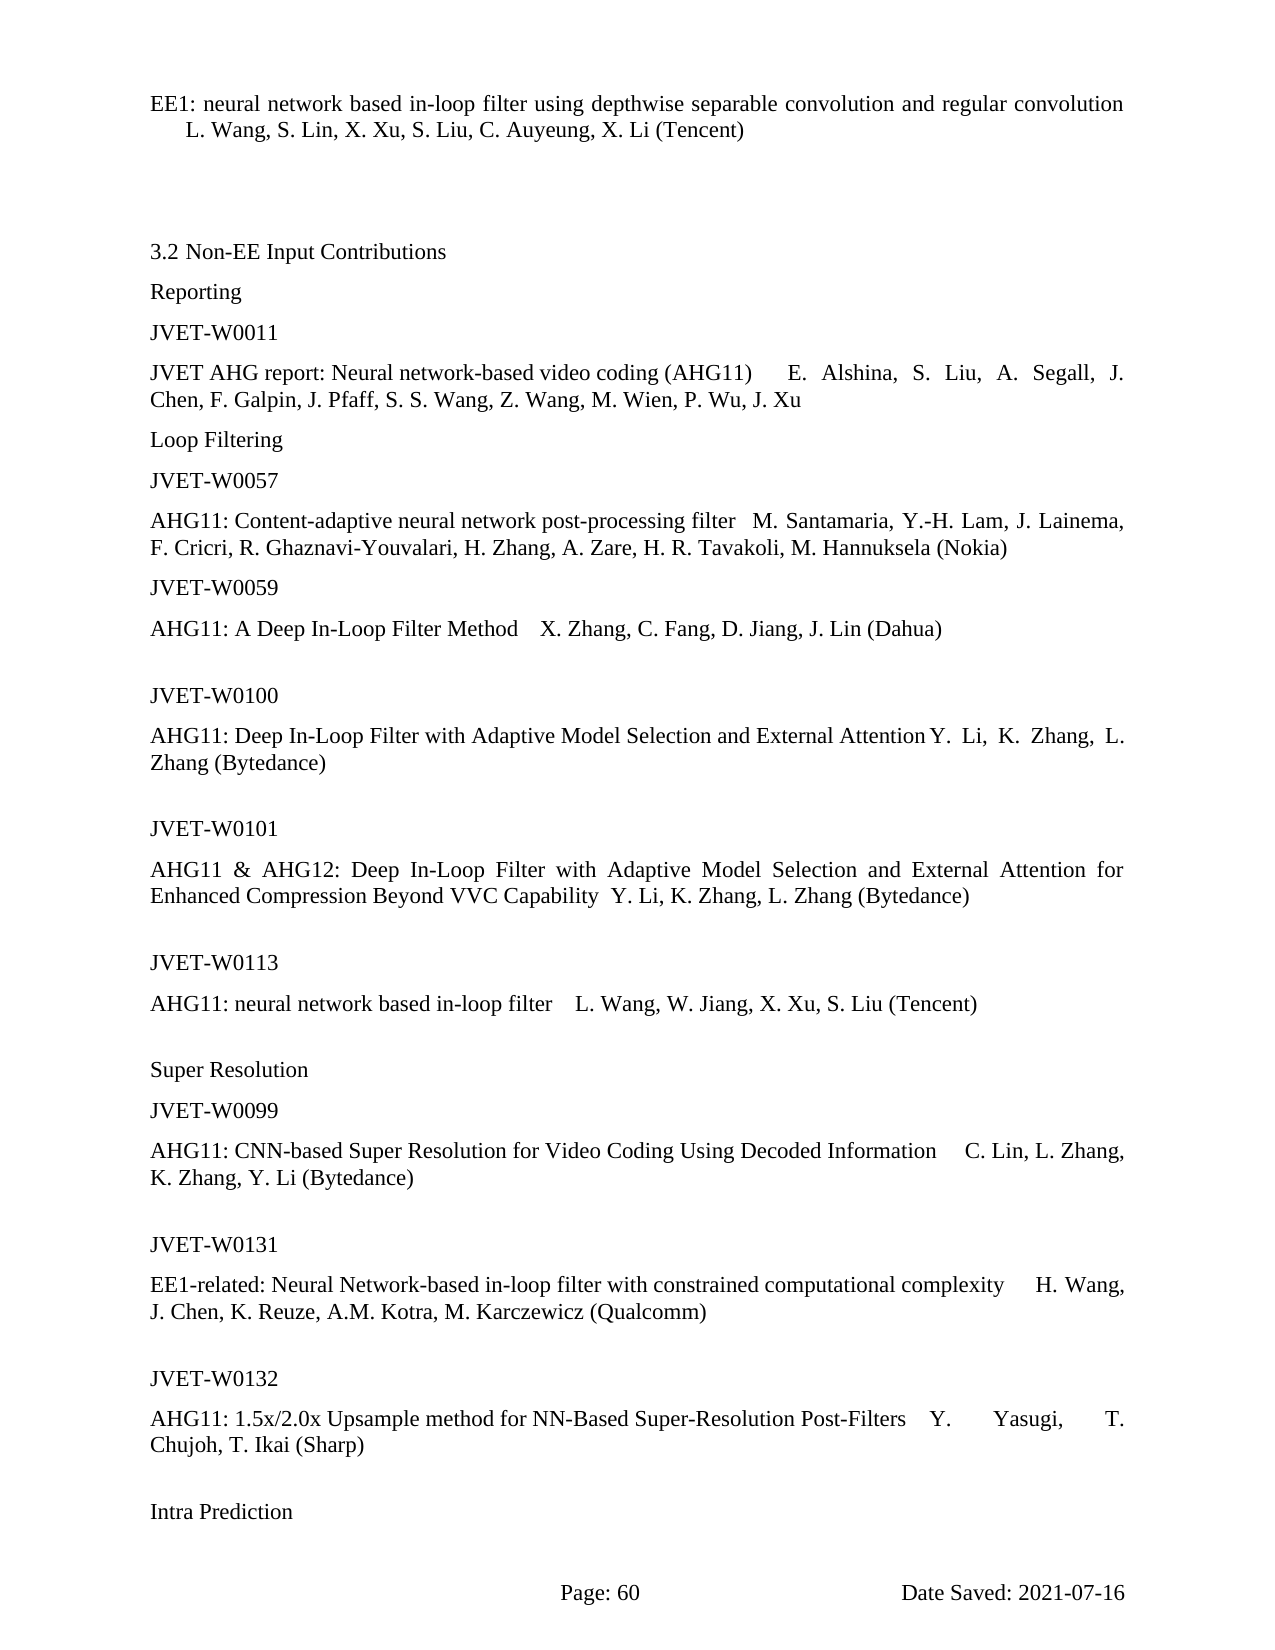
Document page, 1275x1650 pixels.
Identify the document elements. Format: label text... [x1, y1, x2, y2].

text AHG11: Deep In-Loop Filter with Adaptive Model Selection and External Attention Y. Li, K. Zhang, L. Zhang (Bytedance) [150, 722, 1125, 801]
text Intra Prediction [150, 1498, 1125, 1525]
text AHG11: A Deep In-Loop Filter Method X. Zhang, C. Fang, D. Jiang, J. Lin (Dahua) [150, 615, 1125, 667]
text JVET-W0100 [150, 682, 1125, 708]
text 3.2 Non-EE Input Contributions [150, 238, 1125, 264]
text JVET-W0132 [150, 1364, 1125, 1391]
text JVET AHG report: Neural network-based video coding (AHG11) E. Alshina, S. Liu, A. Segall, J. Chen, F. Galpin, J. Pfaff, S. S. Wang, Z. Wang, M. Wien, P. Wu, J. Xu [150, 359, 1125, 412]
text JVET-W0131 [150, 1231, 1125, 1257]
text Reporting [150, 278, 1125, 305]
text JVET-W0059 [150, 574, 1125, 601]
text AHG11 & AHG12: Deep In-Loop Filter with Adaptive Model Selection and External Attention for Enhanced Compression Beyond VVC Capability Y. Li, K. Zhang, L. Zhang (Bytedance) [150, 856, 1125, 935]
text AHG11: Content-adaptive neural network post-processing filter M. Santamaria, Y.-H. Lam, J. Lainema, F. Cricri, R. Ghaznavi-Youvalari, H. Zhang, A. Zare, H. R. Tavakoli, M. Hannuksela (Nokia) [150, 507, 1125, 560]
text AHG11: neural network based in-loop filter L. Wang, W. Jiang, X. Xu, S. Liu (Tencent) [150, 990, 1125, 1042]
text JVET-W0011 [150, 319, 1125, 345]
text AHG11: 1.5x/2.0x Upsample method for NN-Based Super-Resolution Post-Filters Y. Yasugi, T. Chujoh, T. Ikai (Sharp) [150, 1405, 1125, 1484]
text EE1-related: Neural Network-based in-loop filter with constrained computational complexity H. Wang, J. Chen, K. Reuze, A.M. Kotra, M. Karczewicz (Qualcomm) [150, 1271, 1125, 1350]
text AHG11: CNN-based Super Resolution for Video Coding Using Decoded Information C. Lin, L. Zhang, K. Zhang, Y. Li (Bytedance) [150, 1138, 1125, 1217]
text JVET-W0113 [150, 949, 1125, 976]
text Super Resolution [150, 1057, 1125, 1083]
text JVET-W0101 [150, 815, 1125, 842]
text JVET-W0099 [150, 1097, 1125, 1123]
text JVET-W0057 [150, 467, 1125, 493]
text EE1: neural network based in-loop filter using depthwise separable convolution and regular convolution L. Wang, S. Lin, X. Xu, S. Liu, C. Auyeung, X. Li (Tencent) [150, 90, 1125, 143]
text Loop Filtering [150, 426, 1125, 453]
